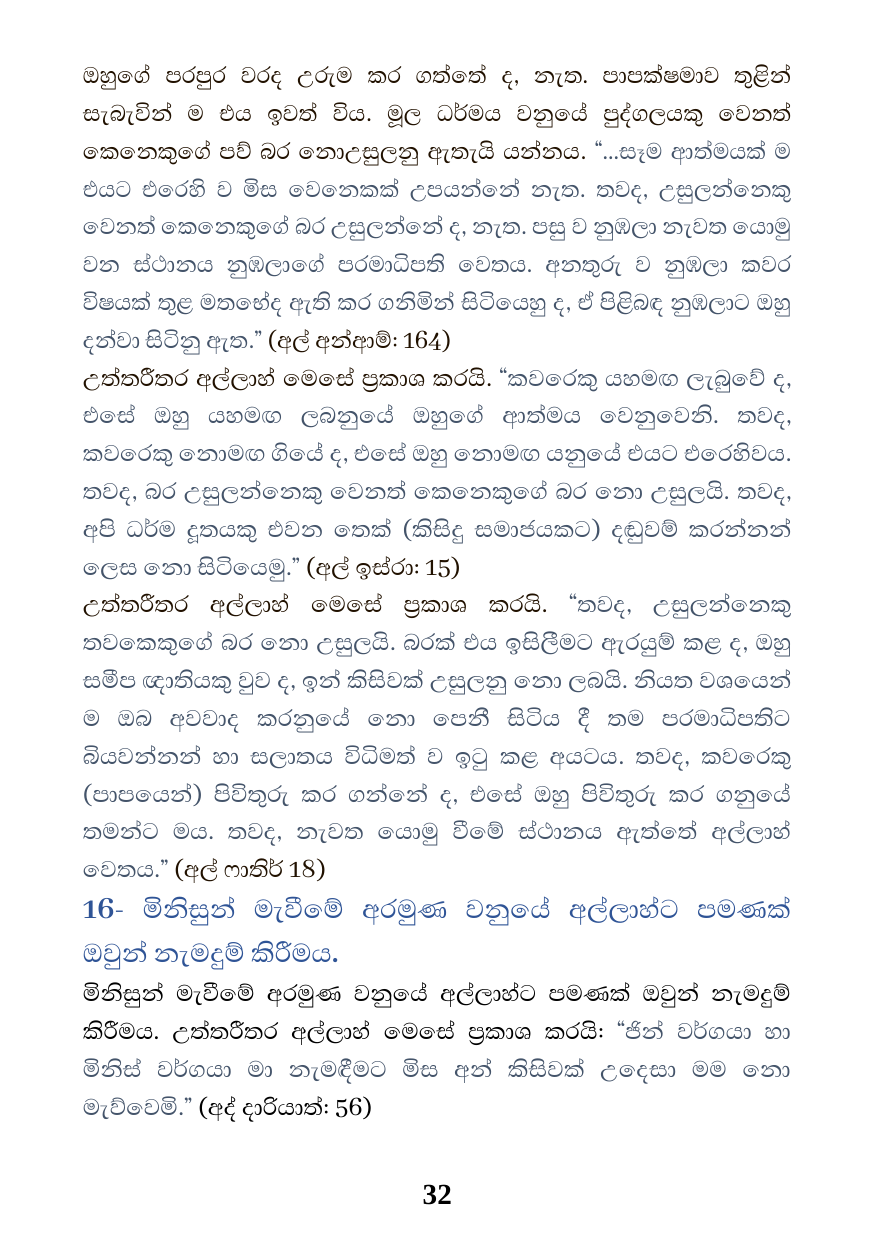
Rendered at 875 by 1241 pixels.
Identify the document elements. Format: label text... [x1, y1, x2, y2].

text උත්තරීතර අල්ලාහ් මෙසේ ප්‍රකාශ කරයි. “තවද, උසුලන්නෙකු තවකෙකුගේ බර නො උසුලයි. බරක් එය ඉසිලීමට ඇරයුම් කළ ද, ඔහු සමීප ඥාතියකු වුව ද, ඉන් කිසිවක් උසුලනු නො ලබයි. නියත වශයෙන් ම ඔබ අවවාද කරනුයේ නො පෙනී සිටිය දී තම පරමාධිපතිට බියවන්නන් හා සලාතය විධිමත් ව ඉටු කළ අයටය. තවද, කවරෙකු (පාපයෙන්) පිවිතුරු කර ගන්නේ ද, එසේ ඔහු පිවිතුරු කර ගනුයේ තමන්ට මය. තවද, නැවත යොමු වීමේ ස්ථානය ඇත්තේ අල්ලාහ් වෙතය.” (අල් ෆාතිර් 18) [83, 588, 791, 887]
text උත්තරීතර අල්ලාහ් මෙසේ ප්‍රකාශ කරයි. “කවරෙකු යහමඟ ලැබුවේ ද, එසේ ඔහු යහමඟ ලබනුයේ ඔහුගේ ආත්මය වෙනුවෙනි. තවද, කවරෙකු නොමඟ ගියේ ද, එසේ ඔහු නොමඟ යනුයේ එයට එරෙහිවය. තවද, බර උසුලන්නෙකු වෙනත් කෙනෙකුගේ බර නො උසුලයි. තවද, අපි ධර්ම දූතයකු එවන තෙක් (කිසිදු සමාජයකට) දඬුවම් කරන්නන් ලෙස නො සිටියෙමු.” (අල් ඉස්රා: 15) [83, 362, 791, 585]
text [83, 59, 791, 358]
subtitle 16- මිනිසුන් මැවීමේ අරමුණ වනුයේ අල්ලාහ්ට පමණක් ඔවුන් නැමදුම් කිරීමය. [83, 891, 791, 973]
text මිනිසුන් මැවීමේ අරමුණ වනුයේ අල්ලාහ්ට පමණක් ඔවුන් නැමදුම් කිරීමය. උත්තරීතර අල්ලාහ් මෙසේ ප්‍රකාශ කරයි: “ජින් වර්ගයා හා මිනිස් වර්ගයා මා නැමඳීමට මිස අන් කිසිවක් උදෙසා මම නො මැව්වෙමි.” (අද් දාරියාත්: 56) [83, 977, 791, 1125]
